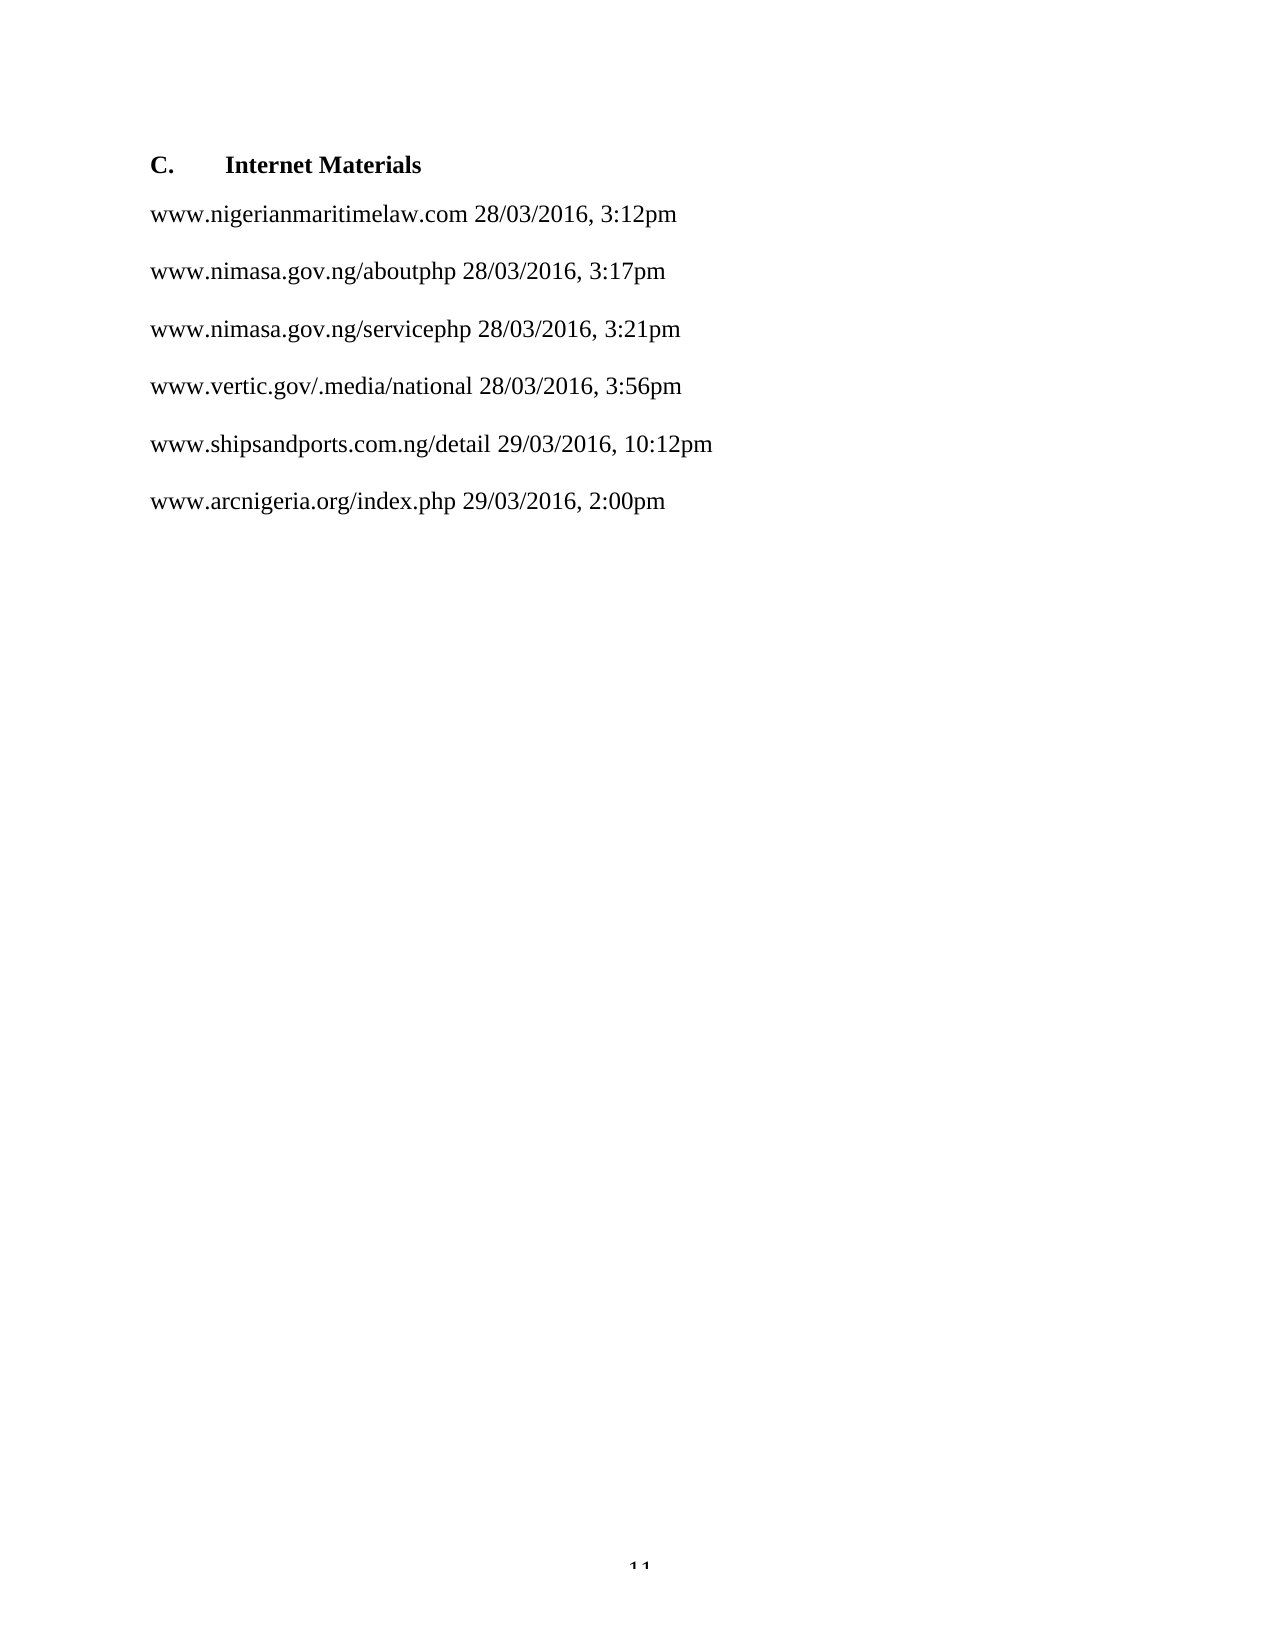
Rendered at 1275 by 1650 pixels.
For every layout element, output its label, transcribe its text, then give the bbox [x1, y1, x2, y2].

subtitle Internet Materials [150, 150, 1137, 178]
text www.nigerianmaritimelaw.com 28/03/2016, 3:12pm www.nimasa.gov.ng/aboutphp 28/03/2016, 3:17pm www.nimasa.gov.ng/servicephp 28/03/2016, 3:21pm www.vertic.gov/.media/national 28/03/2016, 3:56pm www.shipsandports.com.ng/detail 29/03/2016, 10:12pm www.arcnigeria.org/index.php 29/03/2016, 2:00pm [150, 199, 714, 515]
